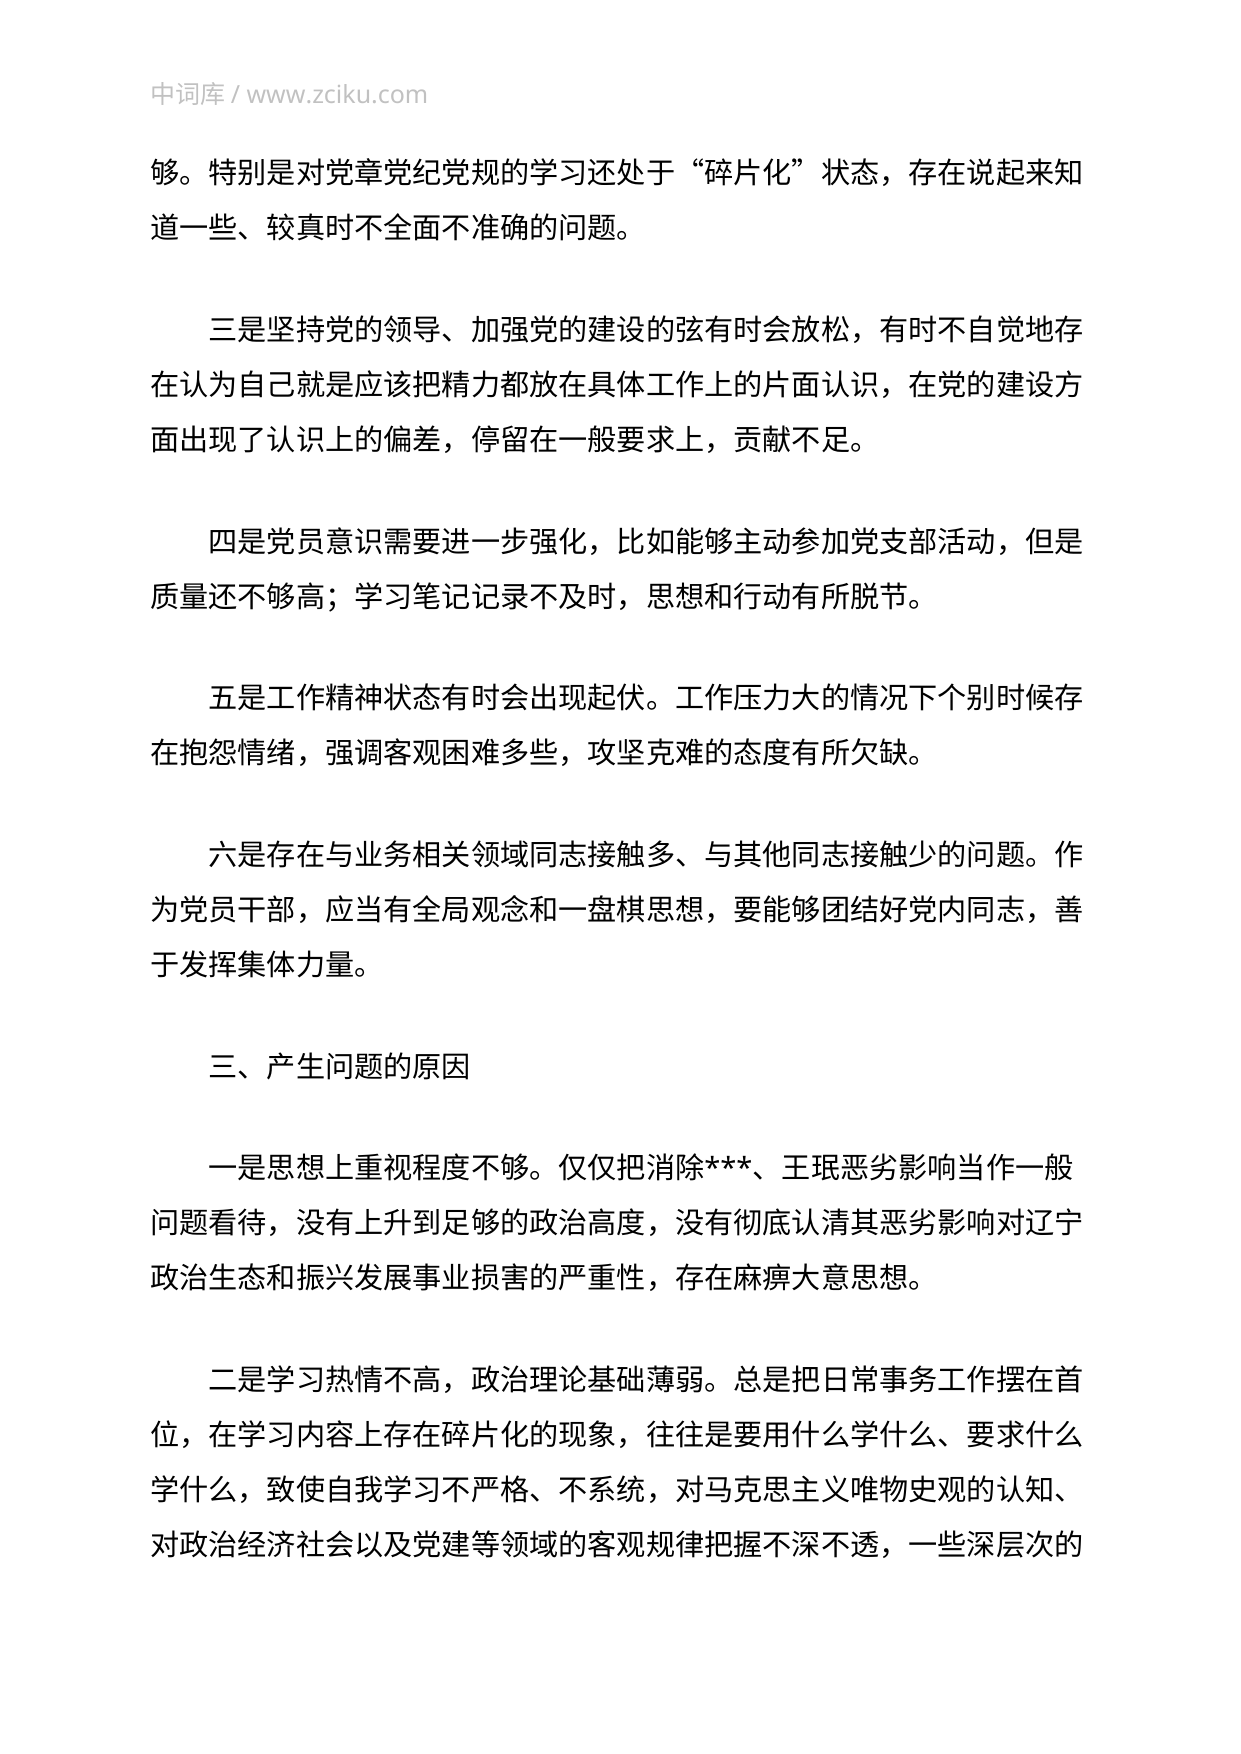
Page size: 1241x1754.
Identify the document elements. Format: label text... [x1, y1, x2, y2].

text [150, 1357, 1090, 1563]
text 四是党员意识需要进一步强化，比如能够主动参加党支部活动，但是质量还不够高；学习笔记记录不及时，思想和行动有所脱节。 [150, 518, 1090, 615]
text 一是思想上重视程度不够。仅仅把消除***、王珉恶劣影响当作一般问题看待，没有上升到足够的政治高度，没有彻底认清其恶劣影响对辽宁政治生态和振兴发展事业损害的严重性，存在麻痹大意思想。 [150, 1145, 1090, 1297]
text 三是坚持党的领导、加强党的建设的弦有时会放松，有时不自觉地存在认为自己就是应该把精力都放在具体工作上的片面认识，在党的建设方面出现了认识上的偏差，停留在一般要求上，贡献不足。 [150, 307, 1090, 459]
text 五是工作精神状态有时会出现起伏。工作压力大的情况下个别时候存在抱怨情绪，强调客观困难多些，攻坚克难的态度有所欠缺。 [150, 675, 1090, 772]
text 三、产生问题的原因 [150, 1043, 1090, 1085]
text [150, 150, 1090, 247]
text 六是存在与业务相关领域同志接触多、与其他同志接触少的问题。作为党员干部，应当有全局观念和一盘棋思想，要能够团结好党内同志，善于发挥集体力量。 [150, 832, 1090, 984]
